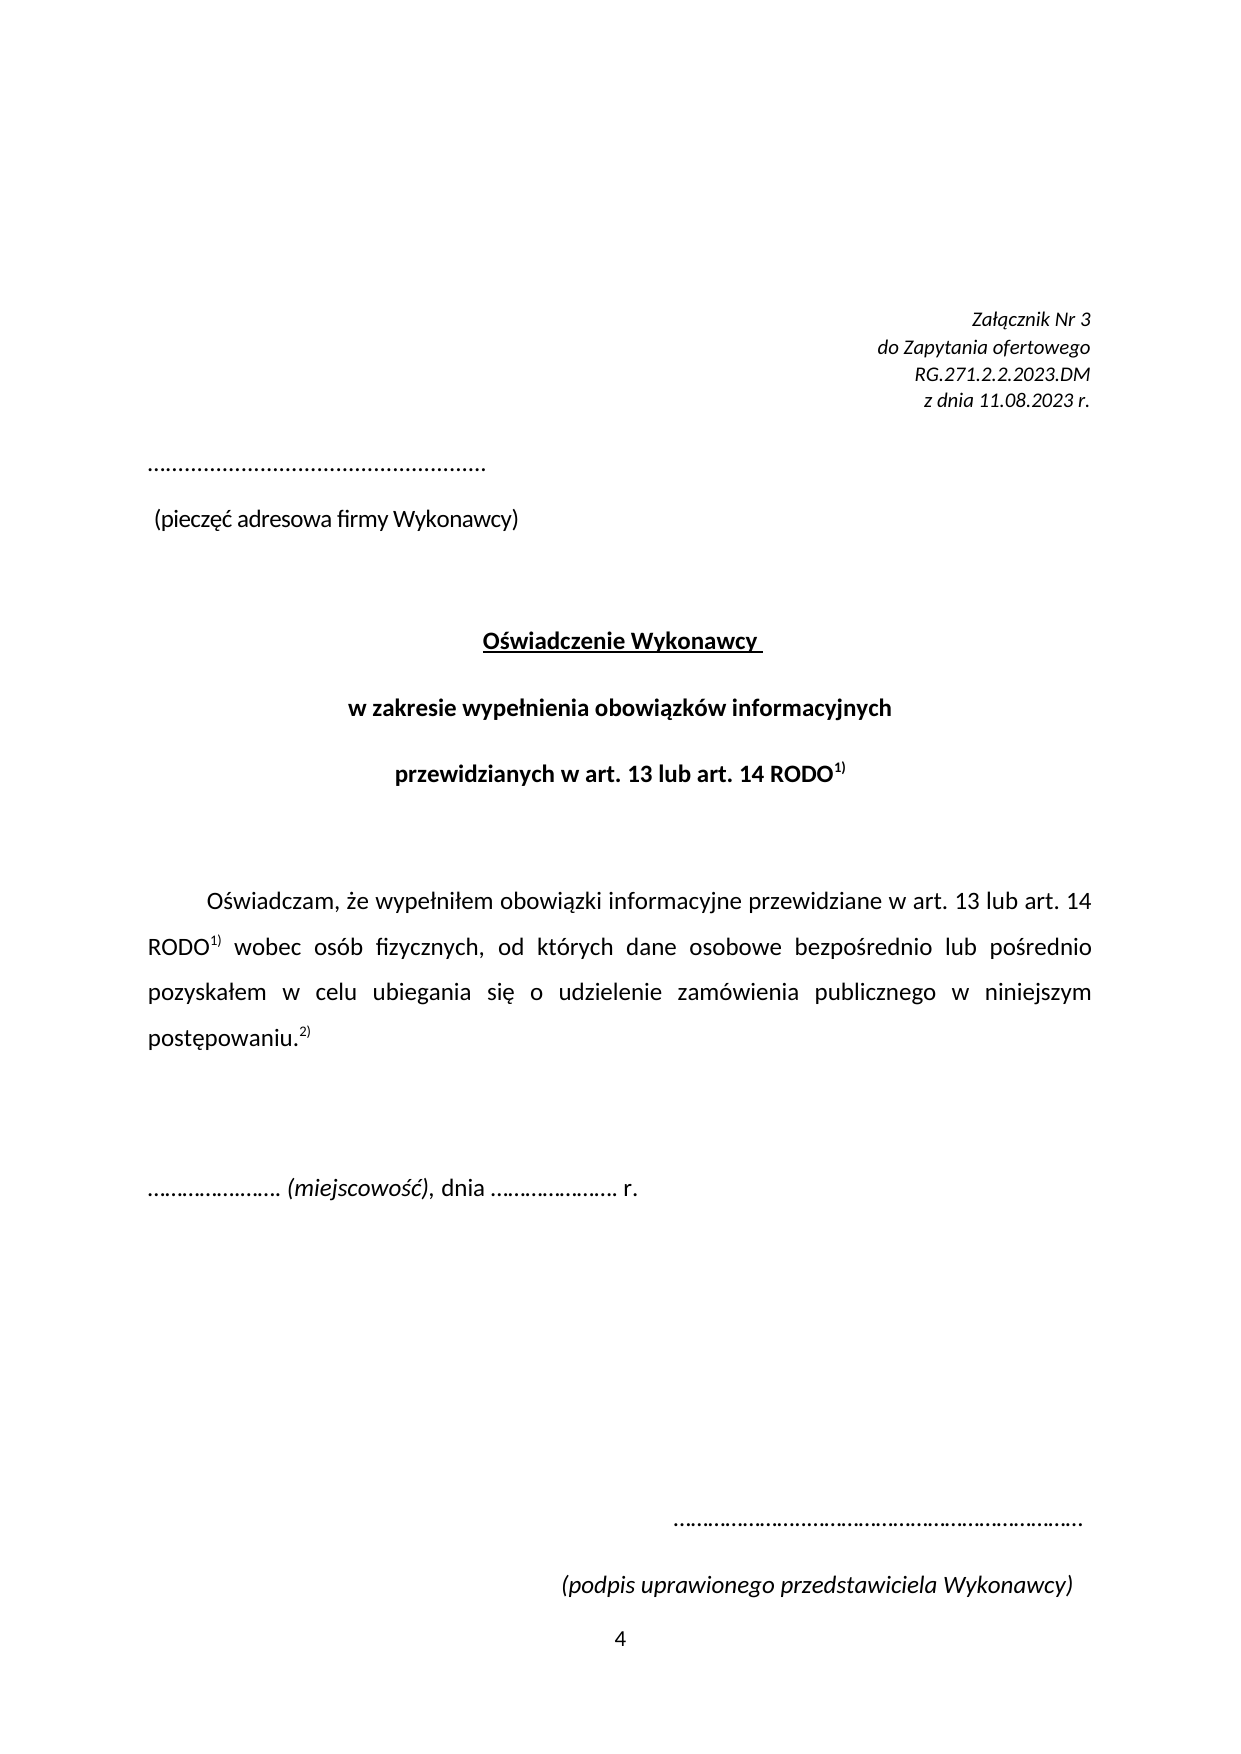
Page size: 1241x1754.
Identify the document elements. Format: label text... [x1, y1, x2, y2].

text w zakresie wypełnienia obowiązków informacyjnych [148, 692, 1093, 723]
text …………….……. (miejscowość), dnia …………………. r. [148, 1172, 1093, 1202]
text do Zapytania ofertowego [148, 334, 1093, 359]
text (pieczęć adresowa firmy Wykonawcy) [153, 503, 1093, 534]
text Załącznik Nr 3 [148, 307, 1093, 332]
text …................................................... [148, 447, 1093, 478]
text przewidzianych w art. 13 lub art. 14 RODO1) [148, 759, 1093, 789]
text z dnia 11.08.2023 r. [148, 387, 1093, 412]
text (podpis uprawionego przedstawiciela Wykonawcy) [148, 1569, 1093, 1599]
text RG.271.2.2.2023.DM [148, 361, 1093, 387]
text …………………..………………………………………… [148, 1502, 1093, 1533]
text Oświadczam, że wypełniłem obowiązki informacyjne przewidziane w art. 13 lub art. 14 RODO1) wobec osób fizycznych, od których dane osobowe bezpośrednio lub pośrednio pozyskałem w celu ubiegania się o udzielenie zamówienia publicznego w niniejszym postępowaniu.2) [148, 885, 1093, 1053]
text Oświadczenie Wykonawcy [148, 626, 1093, 656]
